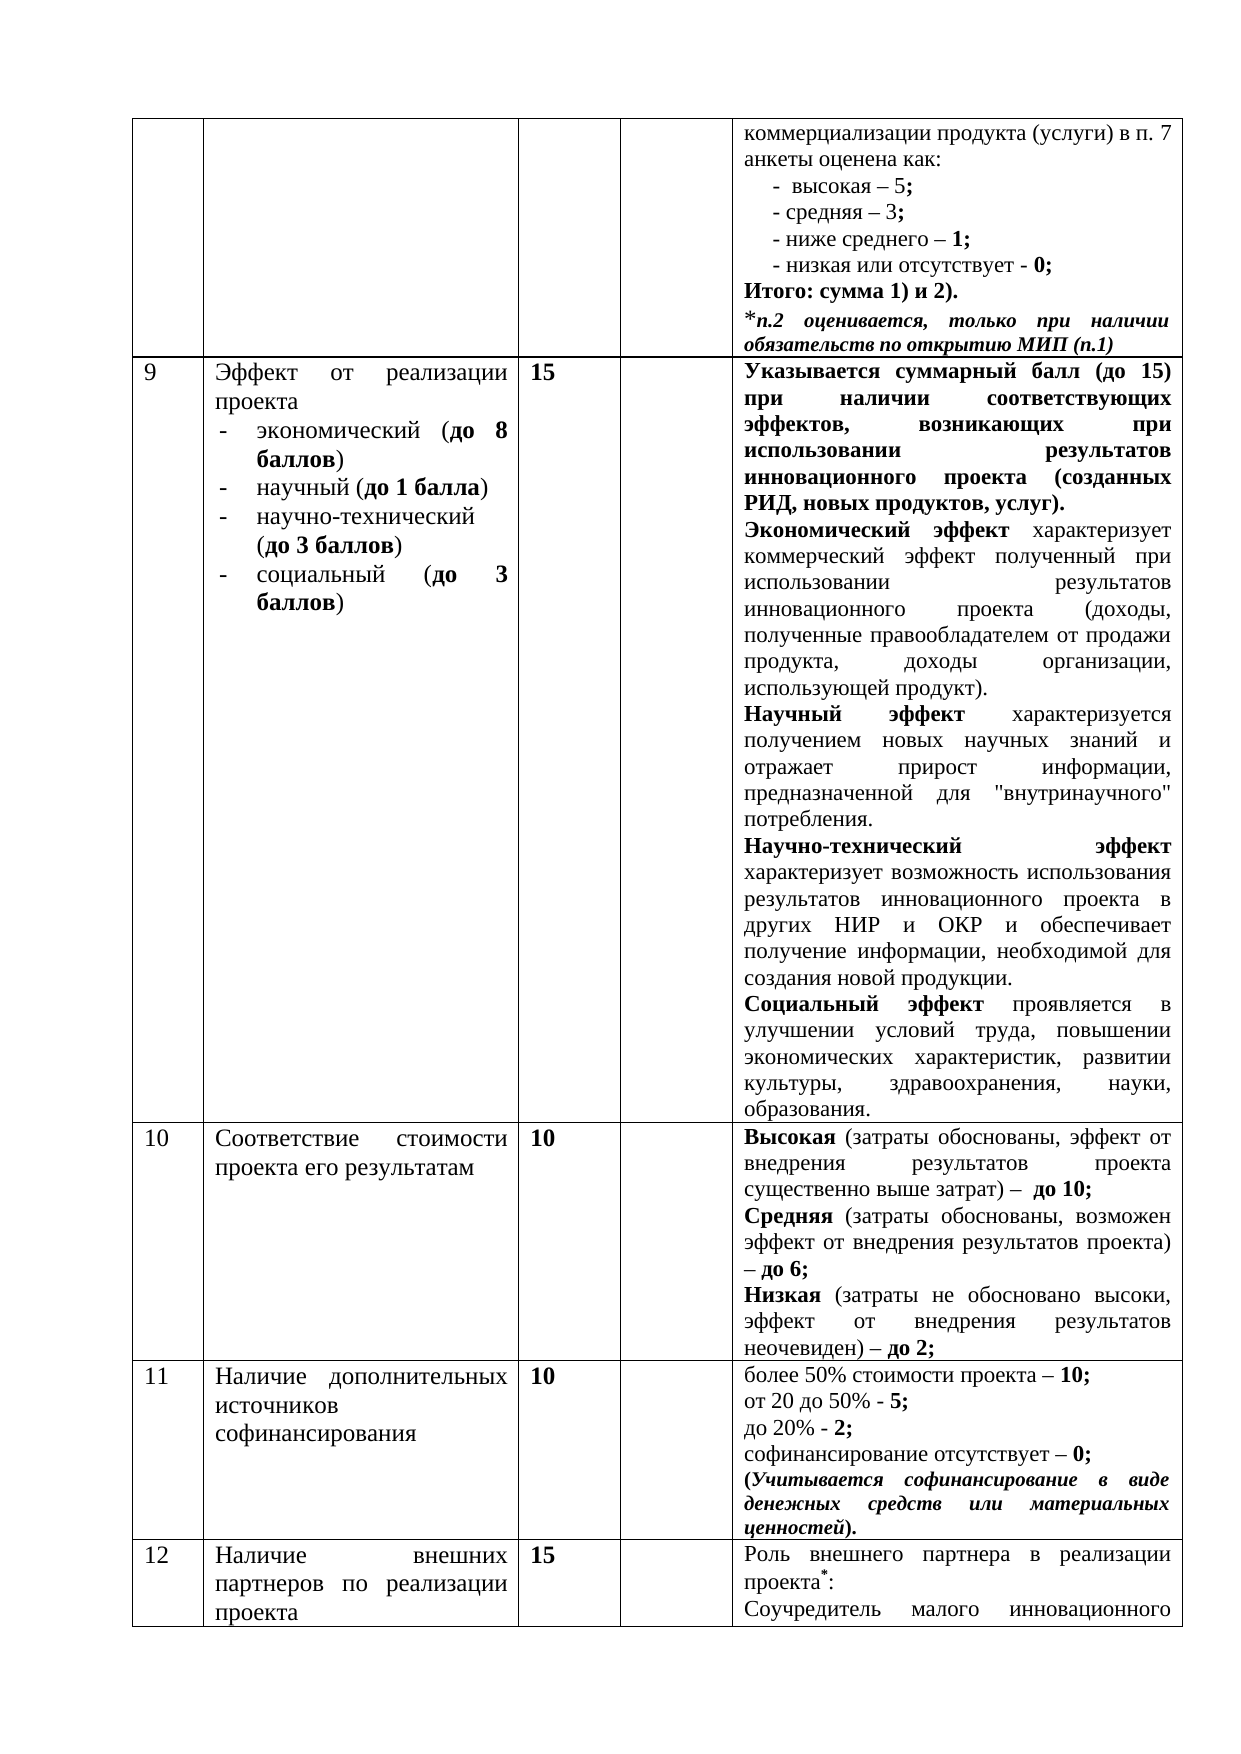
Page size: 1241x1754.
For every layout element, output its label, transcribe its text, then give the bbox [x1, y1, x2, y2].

table_cell [621, 1123, 732, 1360]
table_cell 15 [519, 1540, 620, 1626]
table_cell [733, 119, 1182, 356]
table_cell [621, 358, 732, 1122]
table_cell Наличие дополнительных источников софинансирования [204, 1361, 518, 1539]
table_cell 12 [133, 1540, 203, 1626]
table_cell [733, 1540, 1182, 1626]
table_cell Соответствие стоимости проекта его результатам [204, 1123, 518, 1360]
table_cell Указывается суммарный балл (до 15) при наличии соответствующих эффектов, возникающих при использовании результатов инновационного проекта (созданных РИД, новых продуктов, услуг). Экономический эффект характеризует коммерческий эффект полученный при использовании результатов инновационного проекта (доходы, полученные правообладателем от продажи продукта, доходы организации, использующей продукт). Научный эффект характеризуется получением новых научных знаний и отражает прирост информации, предназначенной для "внутринаучного" потребления. Научно-технический эффект характеризует возможность использования результатов инновационного проекта в других НИР и ОКР и обеспечивает получение информации, необходимой для создания новой продукции. Социальный эффект проявляется в улучшении условий труда, повышении экономических характеристик, развитии культуры, здравоохранения, науки, образования. [733, 358, 1182, 1122]
table_cell 10 [519, 1361, 620, 1539]
table_cell 10 [133, 1123, 203, 1360]
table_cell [204, 1540, 518, 1626]
table_cell 25 [519, 119, 620, 356]
table_cell [621, 119, 732, 356]
table_cell Высокая (затраты обоснованы, эффект от внедрения результатов проекта существенно выше затрат) – до 10; Средняя (затраты обоснованы, возможен эффект от внедрения результатов проекта) – до 6; Низкая (затраты не обосновано высоки, эффект от внедрения результатов неочевиден) – до 2; [733, 1123, 1182, 1360]
table_cell [621, 1540, 732, 1626]
table_cell 15 [519, 358, 620, 1122]
table_cell [621, 1361, 732, 1539]
table_cell 11 [133, 1361, 203, 1539]
table_cell 10 [519, 1123, 620, 1360]
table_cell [204, 119, 518, 356]
table_cell 8 [133, 119, 203, 356]
table_cell Эффект от реализации проекта экономический (до 8 баллов) научный (до 1 балла) научно-технический (до 3 баллов) социальный (до 3 баллов) [204, 358, 518, 1122]
table_cell более 50% стоимости проекта – 10; от 20 до 50% - 5; до 20% - 2; софинансирование отсутствует – 0; (Учитывается софинансирование в виде денежных средств или материальных ценностей). [733, 1361, 1182, 1539]
table_cell 9 [133, 358, 203, 1122]
